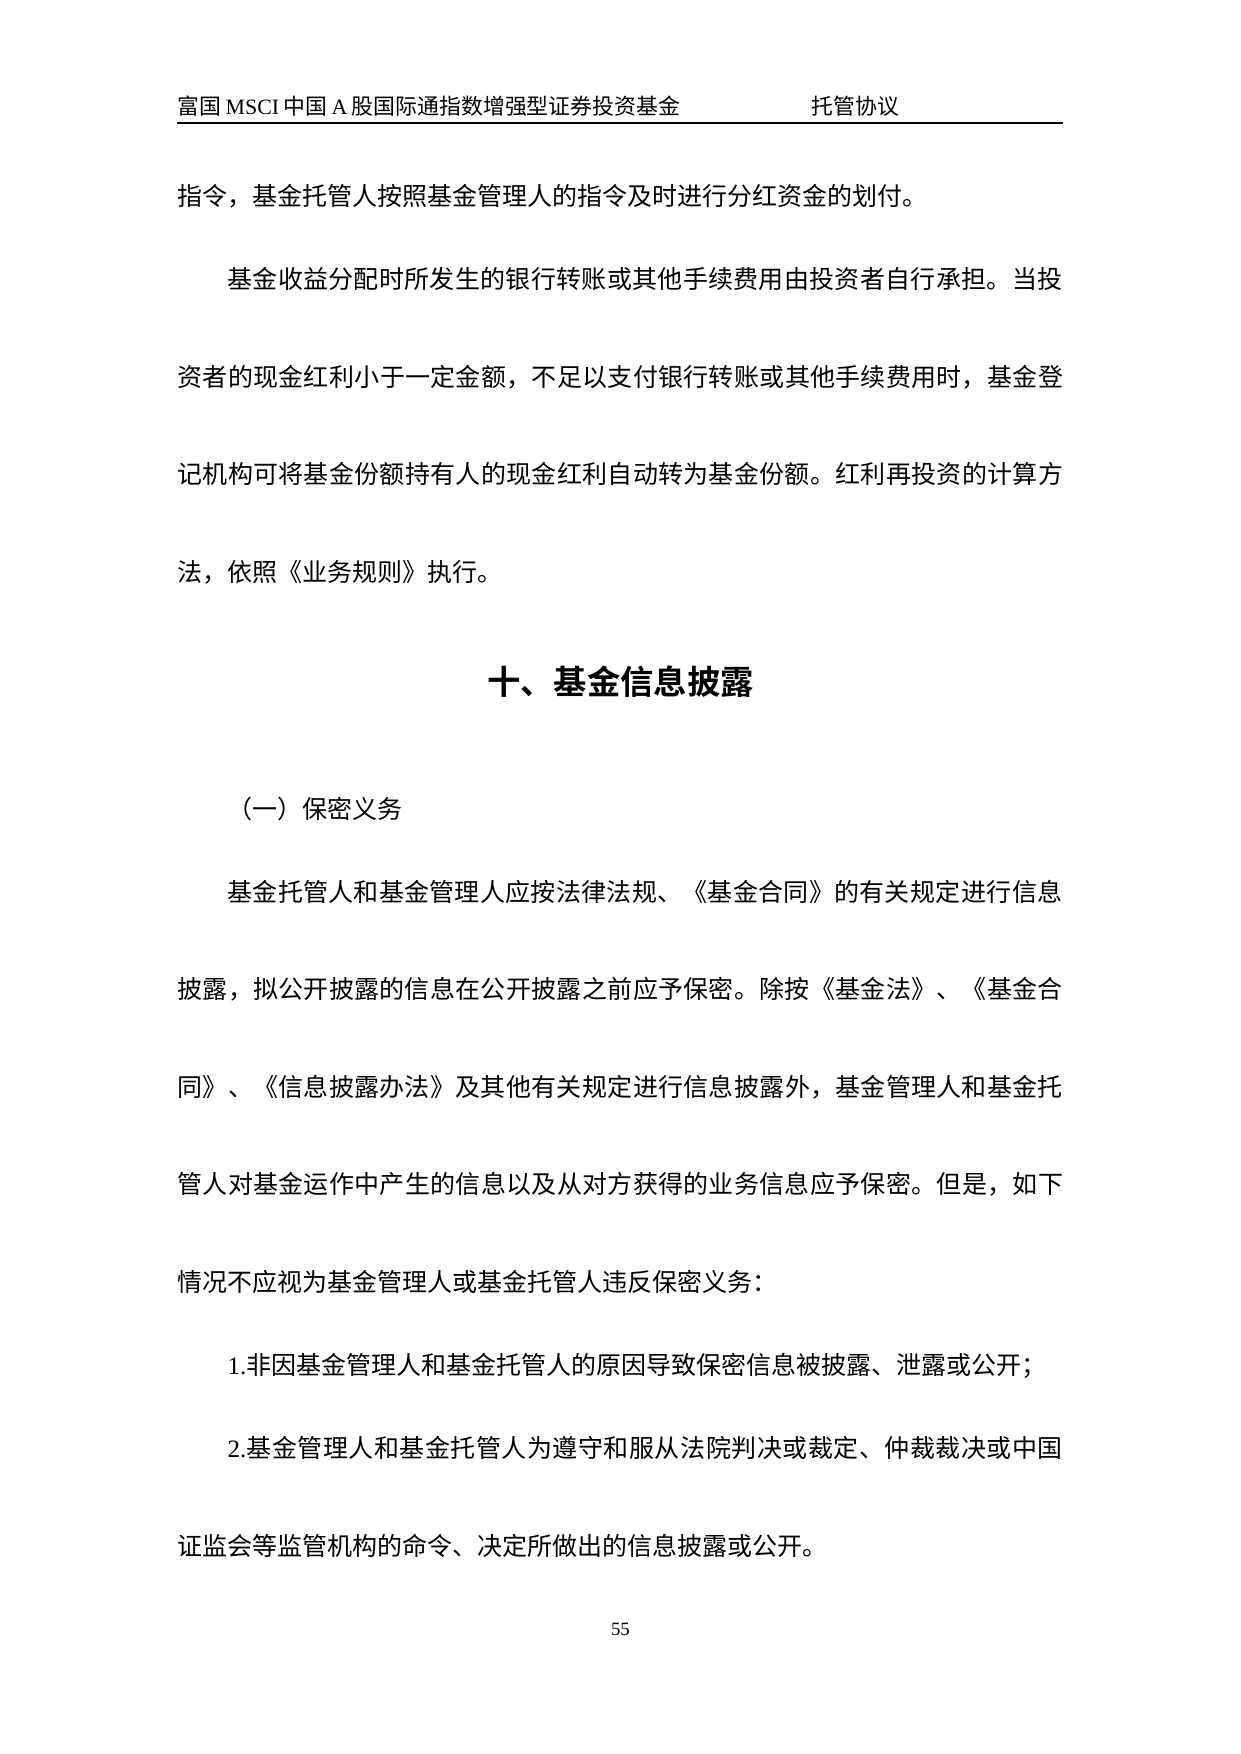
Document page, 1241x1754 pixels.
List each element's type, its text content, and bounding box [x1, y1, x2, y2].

text 1.非因基金管理人和基金托管人的原因导致保密信息被披露、泄露或公开； [177, 1331, 1063, 1396]
text 基金收益分配时所发生的银行转账或其他手续费用由投资者自行承担。当投资者的现金红利小于一定金额，不足以支付银行转账或其他手续费用时，基金登记机构可将基金份额持有人的现金红利自动转为基金份额。红利再投资的计算方法，依照《业务规则》执行。 [177, 245, 1063, 603]
text 基金托管人和基金管理人应按法律法规、《基金合同》的有关规定进行信息披露，拟公开披露的信息在公开披露之前应予保密。除按《基金法》、《基金合同》、《信息披露办法》及其他有关规定进行信息披露外，基金管理人和基金托管人对基金运作中产生的信息以及从对方获得的业务信息应予保密。但是，如下情况不应视为基金管理人或基金托管人违反保密义务： [177, 858, 1063, 1313]
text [177, 162, 1063, 227]
text 2.基金管理人和基金托管人为遵守和服从法院判决或裁定、仲裁裁决或中国证监会等监管机构的命令、决定所做出的信息披露或公开。 [177, 1414, 1063, 1577]
text （一）保密义务 [177, 775, 1063, 840]
subtitle 十、基金信息披露 [177, 648, 1063, 713]
